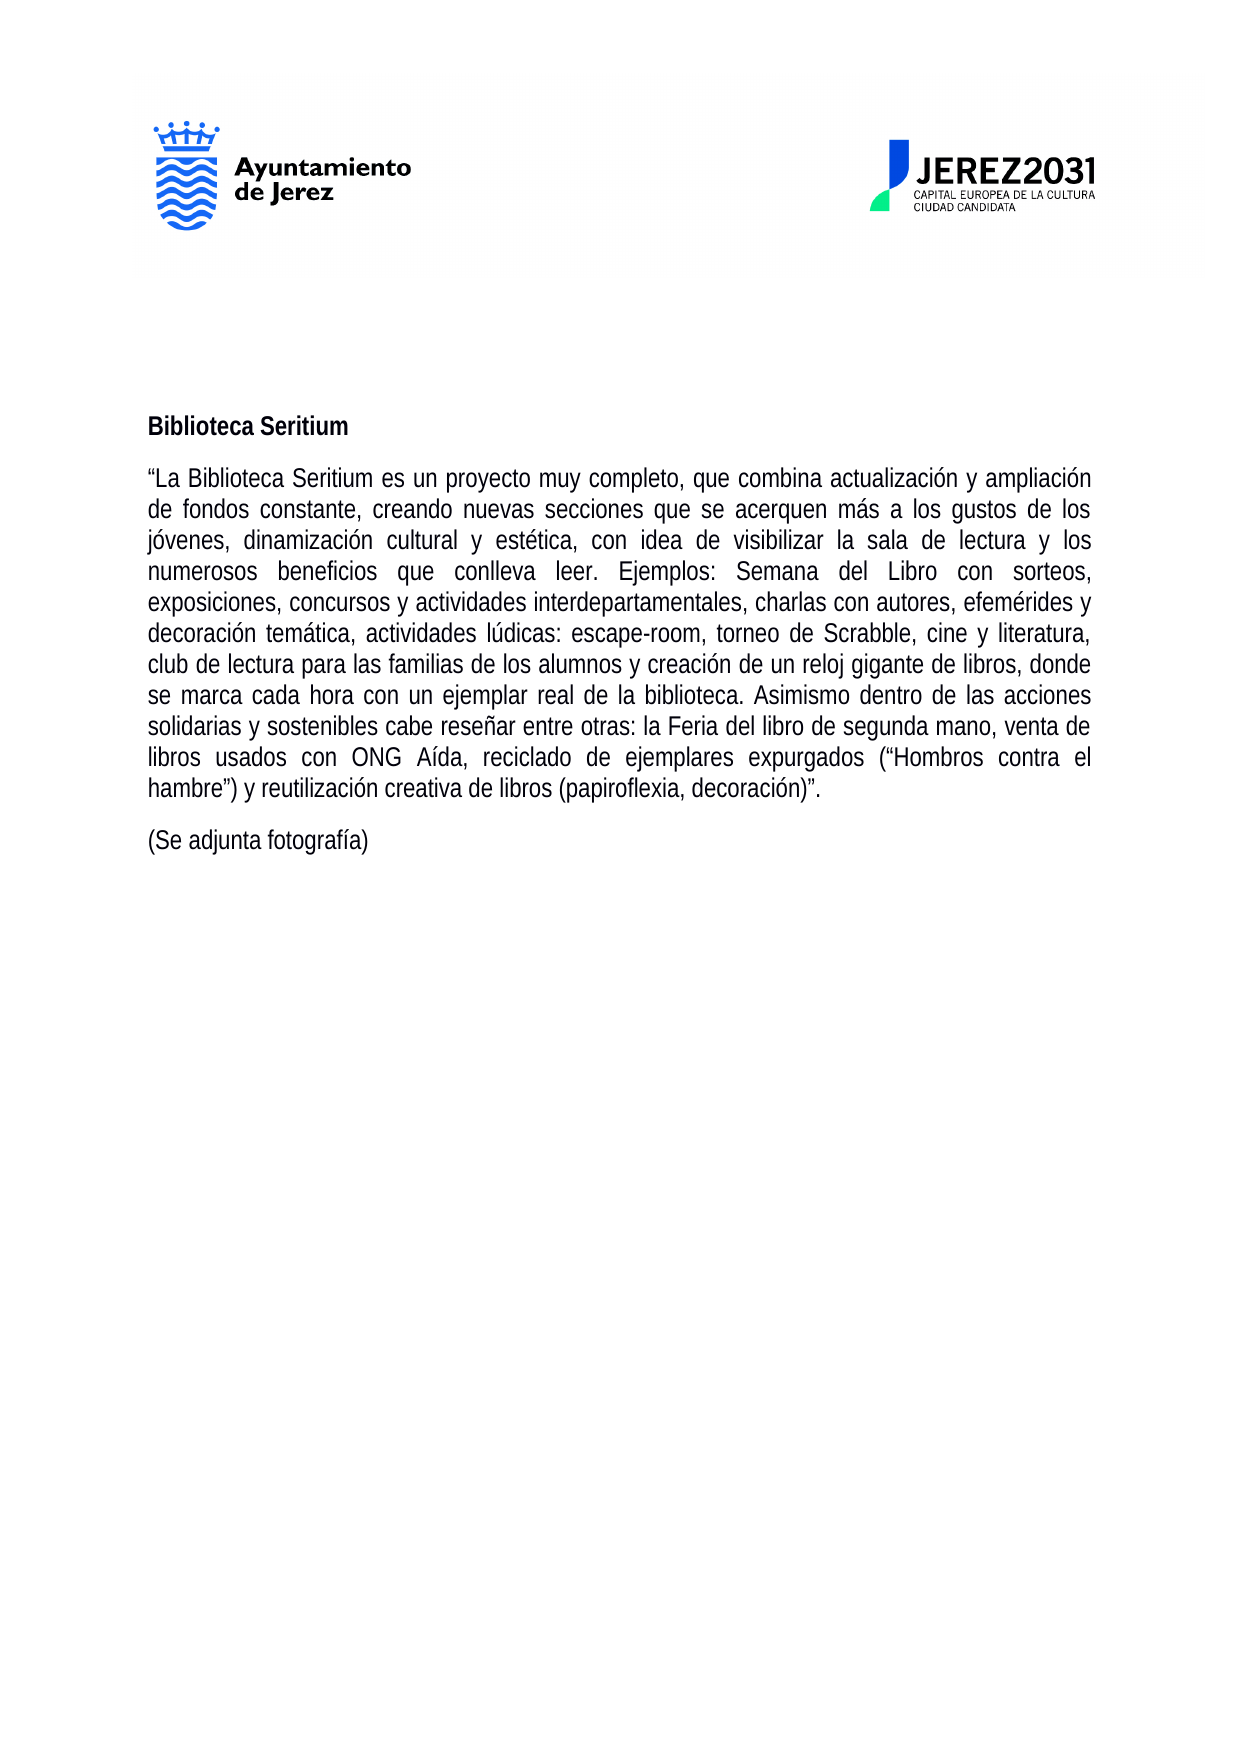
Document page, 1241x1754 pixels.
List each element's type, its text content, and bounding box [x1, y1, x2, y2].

text (Se adjunta fotografía) [148, 824, 1092, 855]
text Biblioteca Seritium [148, 410, 1092, 441]
text “La Biblioteca Seritium es un proyecto muy completo, que combina actualización y ampliación de fondos constante, creando nuevas secciones que se acerquen más a los gustos de los jóvenes, dinamización cultural y estética, con idea de visibilizar la sala de lectura y los numerosos beneficios que conlleva leer. Ejemplos: Semana del Libro con sorteos, exposiciones, concursos y actividades interdepartamentales, charlas con autores, efemérides y decoración temática, actividades lúdicas: escape-room, torneo de Scrabble, cine y literatura, club de lectura para las familias de los alumnos y creación de un reloj gigante de libros, donde se marca cada hora con un ejemplar real de la biblioteca. Asimismo dentro de las acciones solidarias y sostenibles cabe reseñar entre otras: la Feria del libro de segunda mano, venta de libros usados con ONG Aída, reciclado de ejemplares expurgados (“Hombros contra el hambre”) y reutilización creativa de libros (papiroflexia, decoración)”. [148, 462, 1092, 803]
picture [132, 73, 1205, 278]
